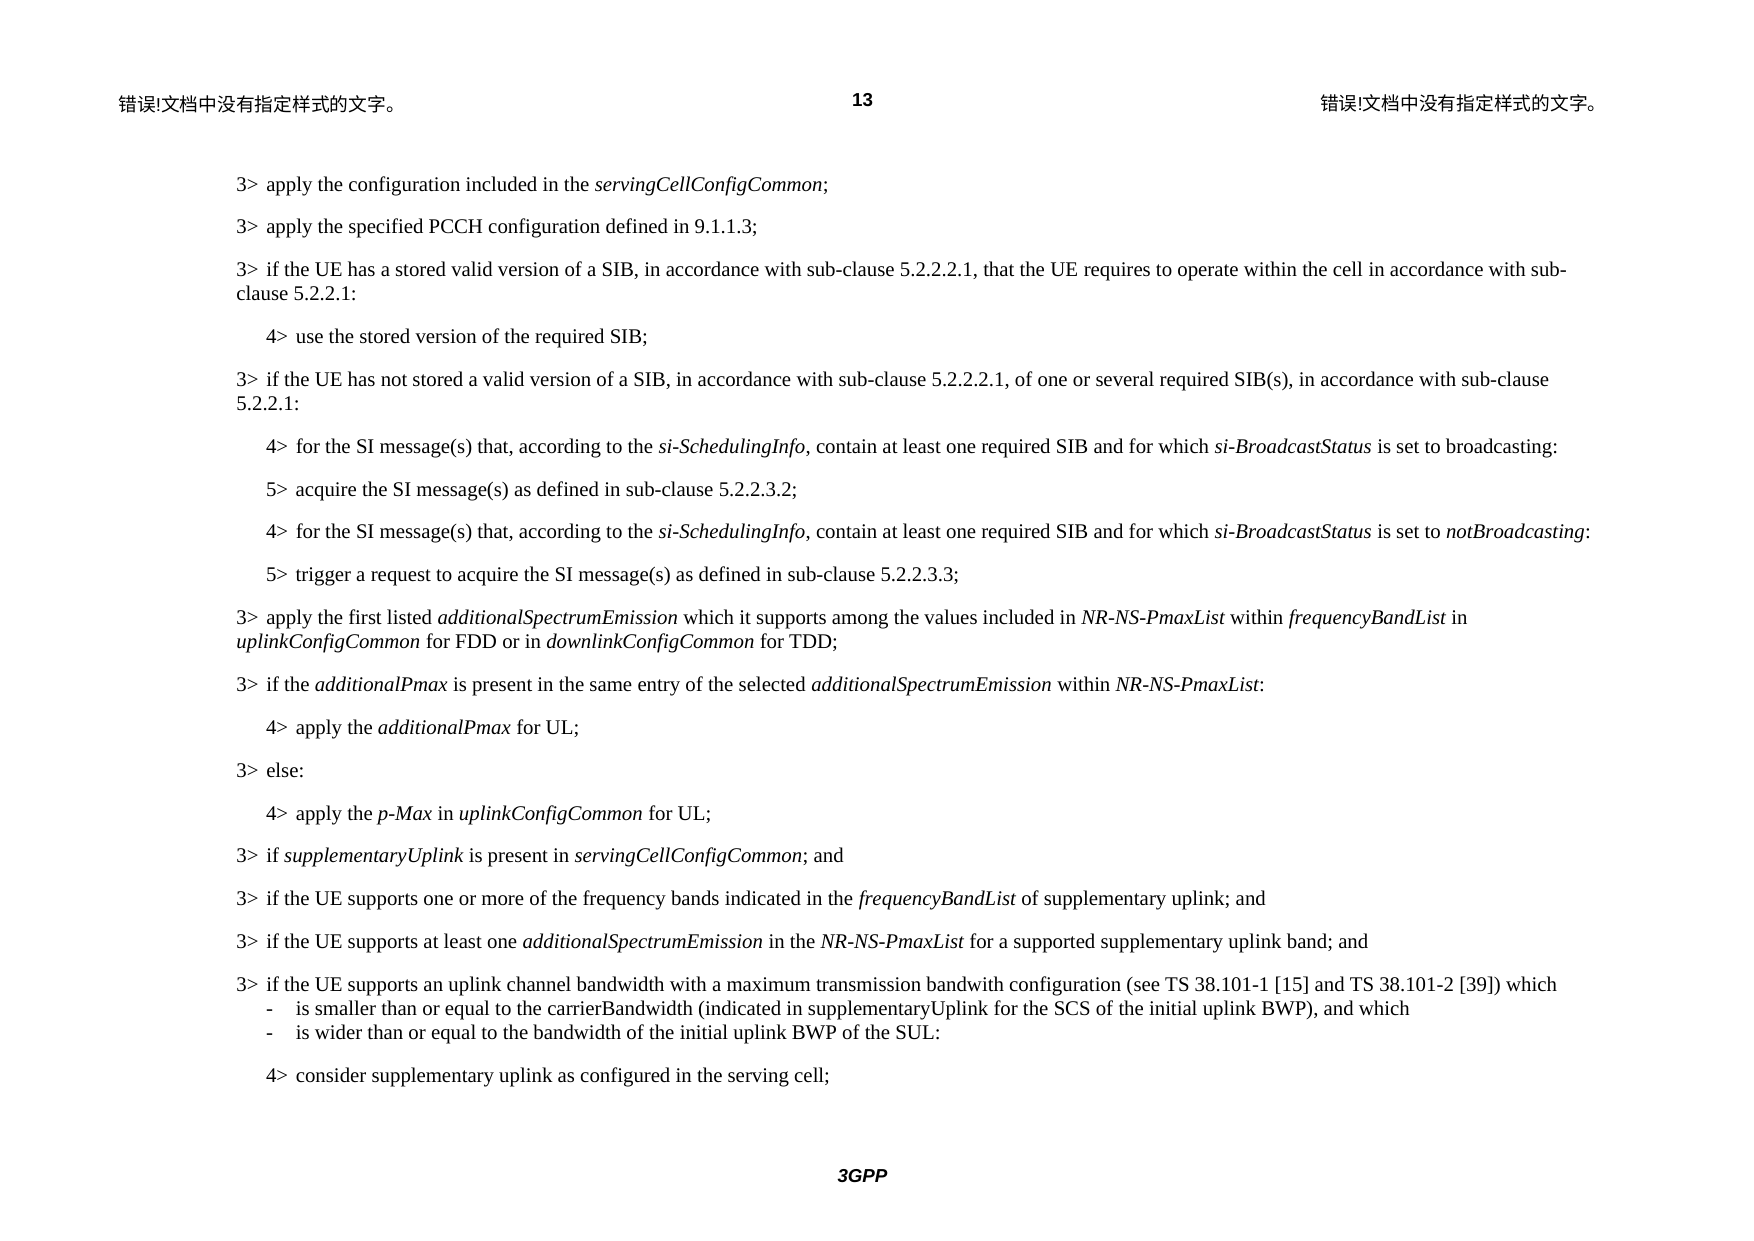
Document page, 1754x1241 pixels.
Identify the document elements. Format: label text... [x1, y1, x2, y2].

text - is wider than or equal to the bandwidth of the initial uplink BWP of the SUL: [266, 1020, 1606, 1044]
text 4> apply the p-Max in uplinkConfigCommon for UL; [266, 800, 1606, 824]
text 3> if supplementaryUplink is present in servingCellConfigCommon; and [236, 843, 1606, 867]
text - is smaller than or equal to the carrierBandwidth (indicated in supplementaryUplink for the SCS of the initial uplink BWP), and which [266, 996, 1606, 1020]
text 3> apply the specified PCCH configuration defined in 9.1.1.3; [236, 214, 1606, 238]
text 3> apply the configuration included in the servingCellConfigCommon; [236, 172, 1606, 196]
text 4> for the SI message(s) that, according to the si-SchedulingInfo, contain at least one required SIB and for which si-BroadcastStatus is set to notBroadcasting: [266, 519, 1606, 543]
text 3> if the additionalPmax is present in the same entry of the selected additionalSpectrumEmission within NR-NS-PmaxList: [236, 672, 1606, 696]
text 5> acquire the SI message(s) as defined in sub-clause 5.2.2.3.2; [266, 477, 1606, 501]
text 4> for the SI message(s) that, according to the si-SchedulingInfo, contain at least one required SIB and for which si-BroadcastStatus is set to broadcasting: [266, 434, 1606, 458]
text 3> if the UE has not stored a valid version of a SIB, in accordance with sub-clause 5.2.2.2.1, of one or several required SIB(s), in accordance with sub-clause 5.2.2.1: [236, 367, 1606, 415]
text 3> if the UE supports one or more of the frequency bands indicated in the frequencyBandList of supplementary uplink; and [236, 886, 1606, 910]
text 5> trigger a request to acquire the SI message(s) as defined in sub-clause 5.2.2.3.3; [266, 562, 1606, 586]
text 4> use the stored version of the required SIB; [266, 324, 1606, 348]
text 4> consider supplementary uplink as configured in the serving cell; [266, 1063, 1606, 1087]
text 3> apply the first listed additionalSpectrumEmission which it supports among the values included in NR-NS-PmaxList within frequencyBandList in uplinkConfigCommon for FDD or in downlinkConfigCommon for TDD; [236, 605, 1606, 653]
text 4> apply the additionalPmax for UL; [266, 715, 1606, 739]
text 3> else: [236, 758, 1606, 782]
text 3> if the UE supports at least one additionalSpectrumEmission in the NR-NS-PmaxList for a supported supplementary uplink band; and [236, 929, 1606, 953]
text 3> if the UE has a stored valid version of a SIB, in accordance with sub-clause 5.2.2.2.1, that the UE requires to operate within the cell in accordance with sub-clause 5.2.2.1: [236, 257, 1606, 305]
text 3> if the UE supports an uplink channel bandwidth with a maximum transmission bandwith configuration (see TS 38.101-1 [15] and TS 38.101-2 [39]) which [236, 972, 1606, 996]
